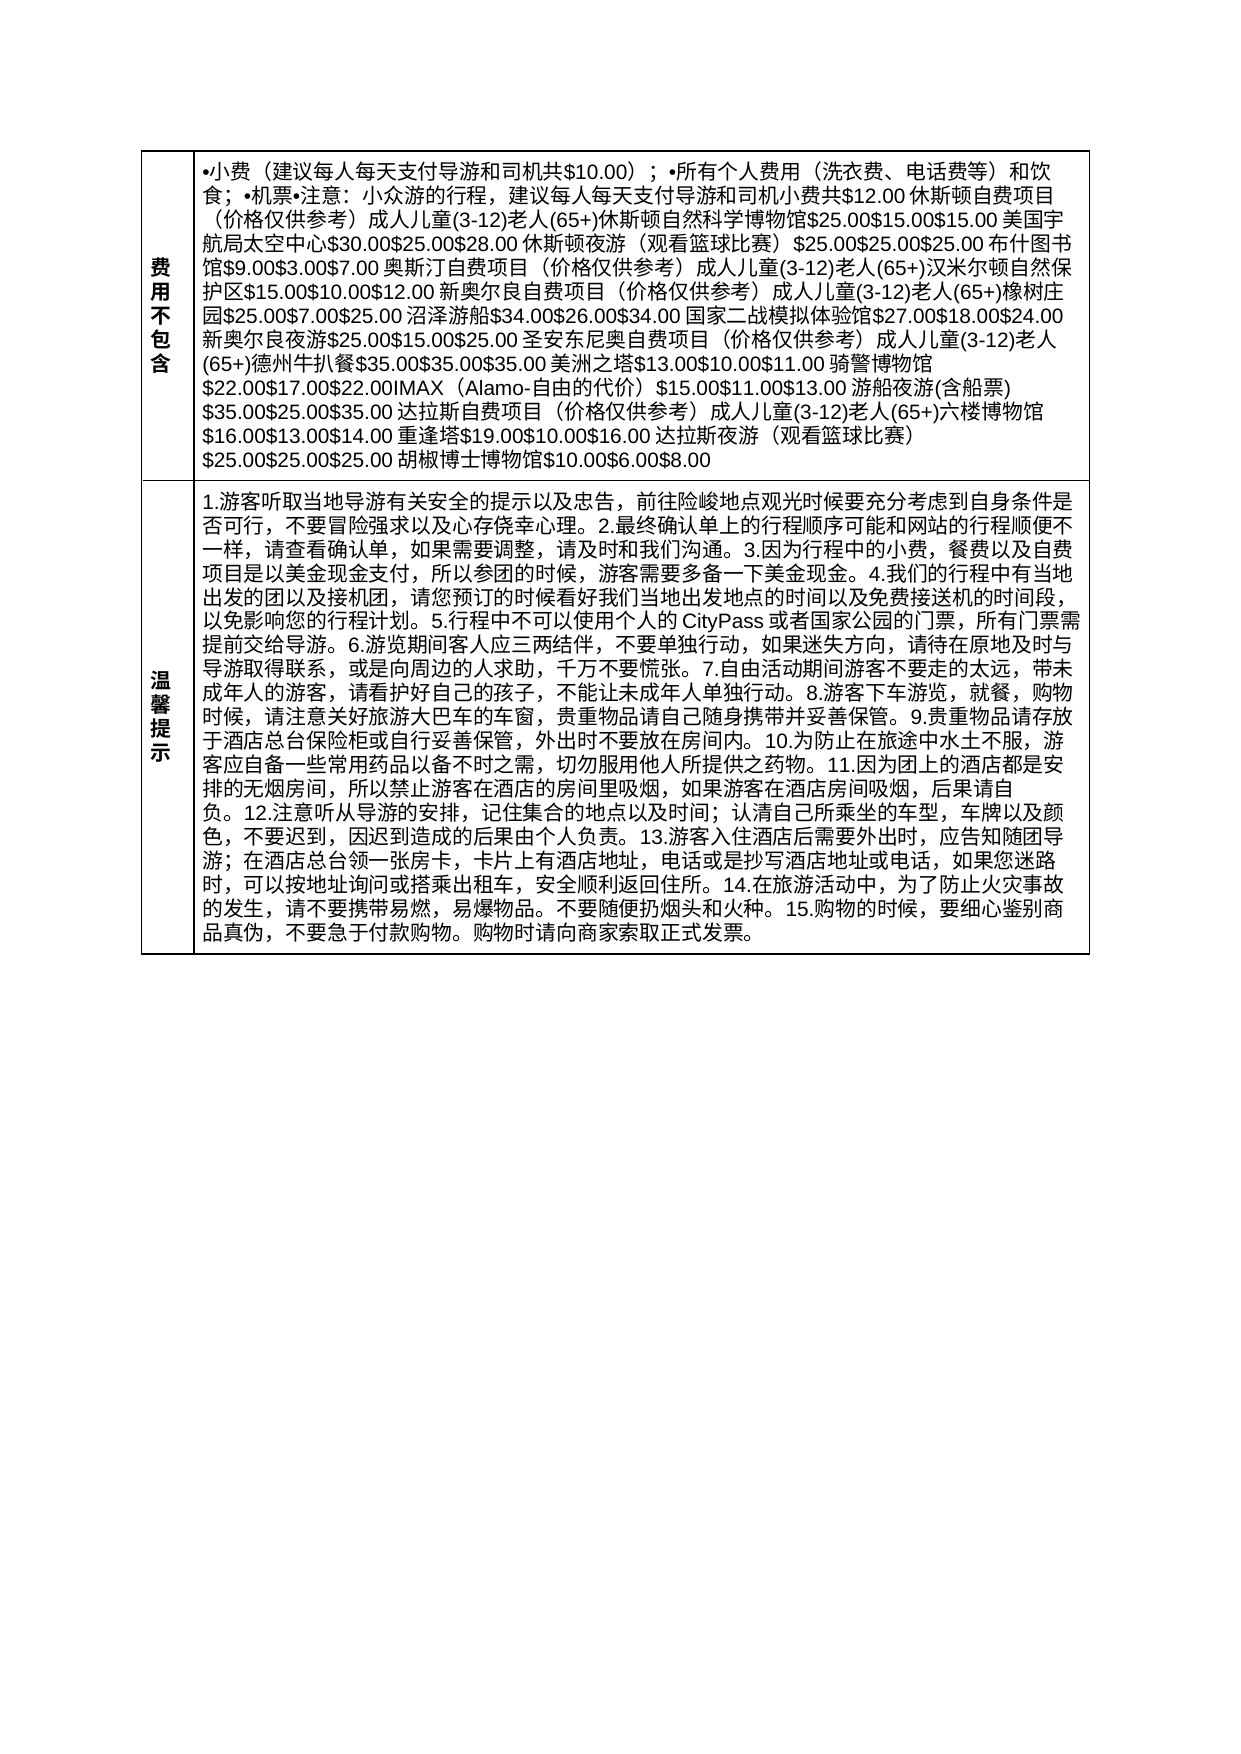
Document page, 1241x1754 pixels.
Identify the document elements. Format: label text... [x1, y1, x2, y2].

table_cell 1.游客听取当地导游有关安全的提示以及忠告，前往险峻地点观光时候要充分考虑到自身条件是否可行，不要冒险强求以及心存侥幸心理。2.最终确认单上的行程顺序可能和网站的行程顺便不一样，请查看确认单，如果需要调整，请及时和我们沟通。3.因为行程中的小费，餐费以及自费项目是以美金现金支付，所以参团的时候，游客需要多备一下美金现金。4.我们的行程中有当地出发的团以及接机团，请您预订的时候看好我们当地出发地点的时间以及免费接送机的时间段，以免影响您的行程计划。5.行程中不可以使用个人的CityPass或者国家公园的门票，所有门票需提前交给导游。6.游览期间客人应三两结伴，不要单独行动，如果迷失方向，请待在原地及时与导游取得联系，或是向周边的人求助，千万不要慌张。7.自由活动期间游客不要走的太远，带未成年人的游客，请看护好自己的孩子，不能让未成年人单独行动。8.游客下车游览，就餐，购物时候，请注意关好旅游大巴车的车窗，贵重物品请自己随身携带并妥善保管。9.贵重物品请存放于酒店总台保险柜或自行妥善保管，外出时不要放在房间内。10.为防止在旅途中水土不服，游客应自备一些常用药品以备不时之需，切勿服用他人所提供之药物。11.因为团上的酒店都是安排的无烟房间，所以禁止游客在酒店的房间里吸烟，如果游客在酒店房间吸烟，后果请自负。12.注意听从导游的安排，记住集合的地点以及时间；认清自己所乘坐的车型，车牌以及颜色，不要迟到，因迟到造成的后果由个人负责。13.游客入住酒店后需要外出时，应告知随团导游；在酒店总台领一张房卡，卡片上有酒店地址，电话或是抄写酒店地址或电话，如果您迷路时，可以按地址询问或搭乘出租车，安全顺利返回住所。14.在旅游活动中，为了防止火灾事故的发生，请不要携带易燃，易爆物品。不要随便扔烟头和火种。15.购物的时候，要细心鉴别商品真伪，不要急于付款购物。购物时请向商家索取正式发票。 [195, 481, 1089, 953]
table_cell 费用不包含 [142, 152, 193, 480]
table_cell •小费（建议每人每天支付导游和司机共$10.00）；•所有个人费用（洗衣费、电话费等）和饮食；•机票•注意：小众游的行程，建议每人每天支付导游和司机小费共$12.00休斯顿自费项目（价格仅供参考）成人儿童(3-12)老人(65+)休斯顿自然科学博物馆$25.00$15.00$15.00美国宇航局太空中心$30.00$25.00$28.00休斯顿夜游（观看篮球比赛）$25.00$25.00$25.00布什图书馆$9.00$3.00$7.00奥斯汀自费项目（价格仅供参考）成人儿童(3-12)老人(65+)汉米尔顿自然保护区$15.00$10.00$12.00新奥尔良自费项目（价格仅供参考）成人儿童(3-12)老人(65+)橡树庄园$25.00$7.00$25.00沼泽游船$34.00$26.00$34.00国家二战模拟体验馆$27.00$18.00$24.00新奥尔良夜游$25.00$15.00$25.00圣安东尼奥自费项目（价格仅供参考）成人儿童(3-12)老人(65+)德州牛扒餐$35.00$35.00$35.00美洲之塔$13.00$10.00$11.00骑警博物馆$22.00$17.00$22.00IMAX（Alamo-自由的代价）$15.00$11.00$13.00游船夜游(含船票)$35.00$25.00$35.00达拉斯自费项目（价格仅供参考）成人儿童(3-12)老人(65+)六楼博物馆$16.00$13.00$14.00重逢塔$19.00$10.00$16.00达拉斯夜游（观看篮球比赛）$25.00$25.00$25.00胡椒博士博物馆$10.00$6.00$8.00 [195, 152, 1089, 480]
table_cell 温馨提示 [142, 481, 193, 953]
